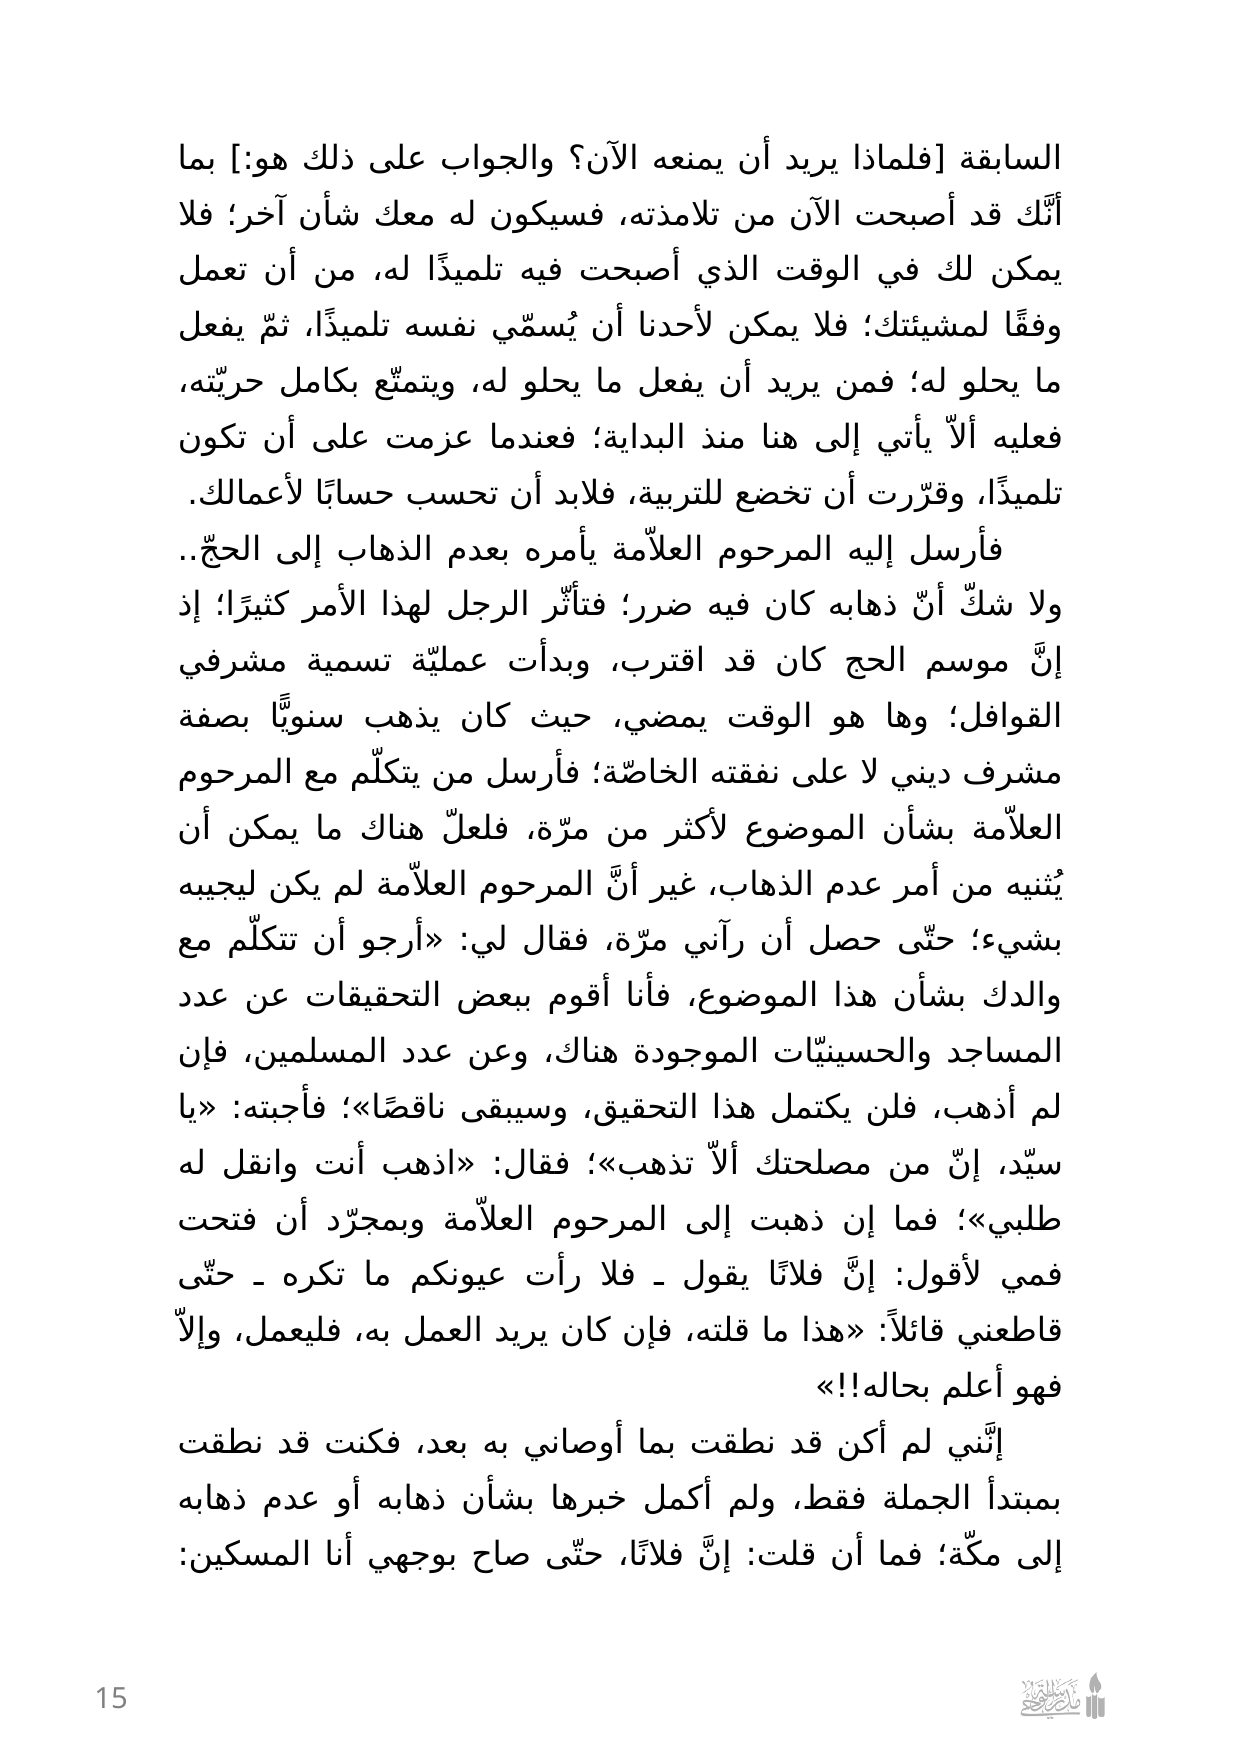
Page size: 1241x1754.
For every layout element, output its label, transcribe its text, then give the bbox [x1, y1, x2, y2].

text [177, 136, 1063, 527]
text فأرسل إليه المرحوم العلاّمة يأمره بعدم الذهاب إلى الحجّ.. ولا شكّ أنّ ذهابه كان فيه ضرر؛ فتأثّر الرجل لهذا الأمر كثيرًا؛ إذ إنَّ موسم الحج كان قد اقترب، وبدأت عمليّة تسمية مشرفي القوافل؛ وها هو الوقت يمضي، حيث كان يذهب سنويًّا بصفة مشرف ديني لا على نفقته الخاصّة؛ فأرسل من يتكلّم مع المرحوم العلاّمة بشأن الموضوع لأكثر من مرّة، فلعلّ هناك ما يمكن أن يُثنيه من أمر عدم الذهاب، غير أنَّ المرحوم العلاّمة لم يكن ليجيبه بشيء؛ حتّى حصل أن رآني مرّة، فقال لي: «أرجو أن تتكلّم مع والدك بشأن هذا الموضوع، فأنا أقوم ببعض التحقيقات عن عدد المساجد والحسينيّات الموجودة هناك، وعن عدد المسلمين، فإن لم أذهب، فلن يكتمل هذا التحقيق، وسيبقى ناقصًا»؛ فأجبته: «يا سيّد، إنّ من مصلحتك ألاّ تذهب»؛ فقال: «اذهب أنت وانقل له طلبي»؛ فما إن ذهبت إلى المرحوم العلاّمة وبمجرّد أن فتحت فمي لأقول: إنَّ فلانًا يقول ـ فلا رأت عيونكم ما تكره ـ حتّى قاطعني قائلاً: «هذا ما قلته، فإن كان يريد العمل به، فليعمل، وإلاّ فهو أعلم بحاله!!» [177, 527, 1063, 1420]
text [177, 1420, 1063, 1587]
picture [1020, 1672, 1105, 1719]
